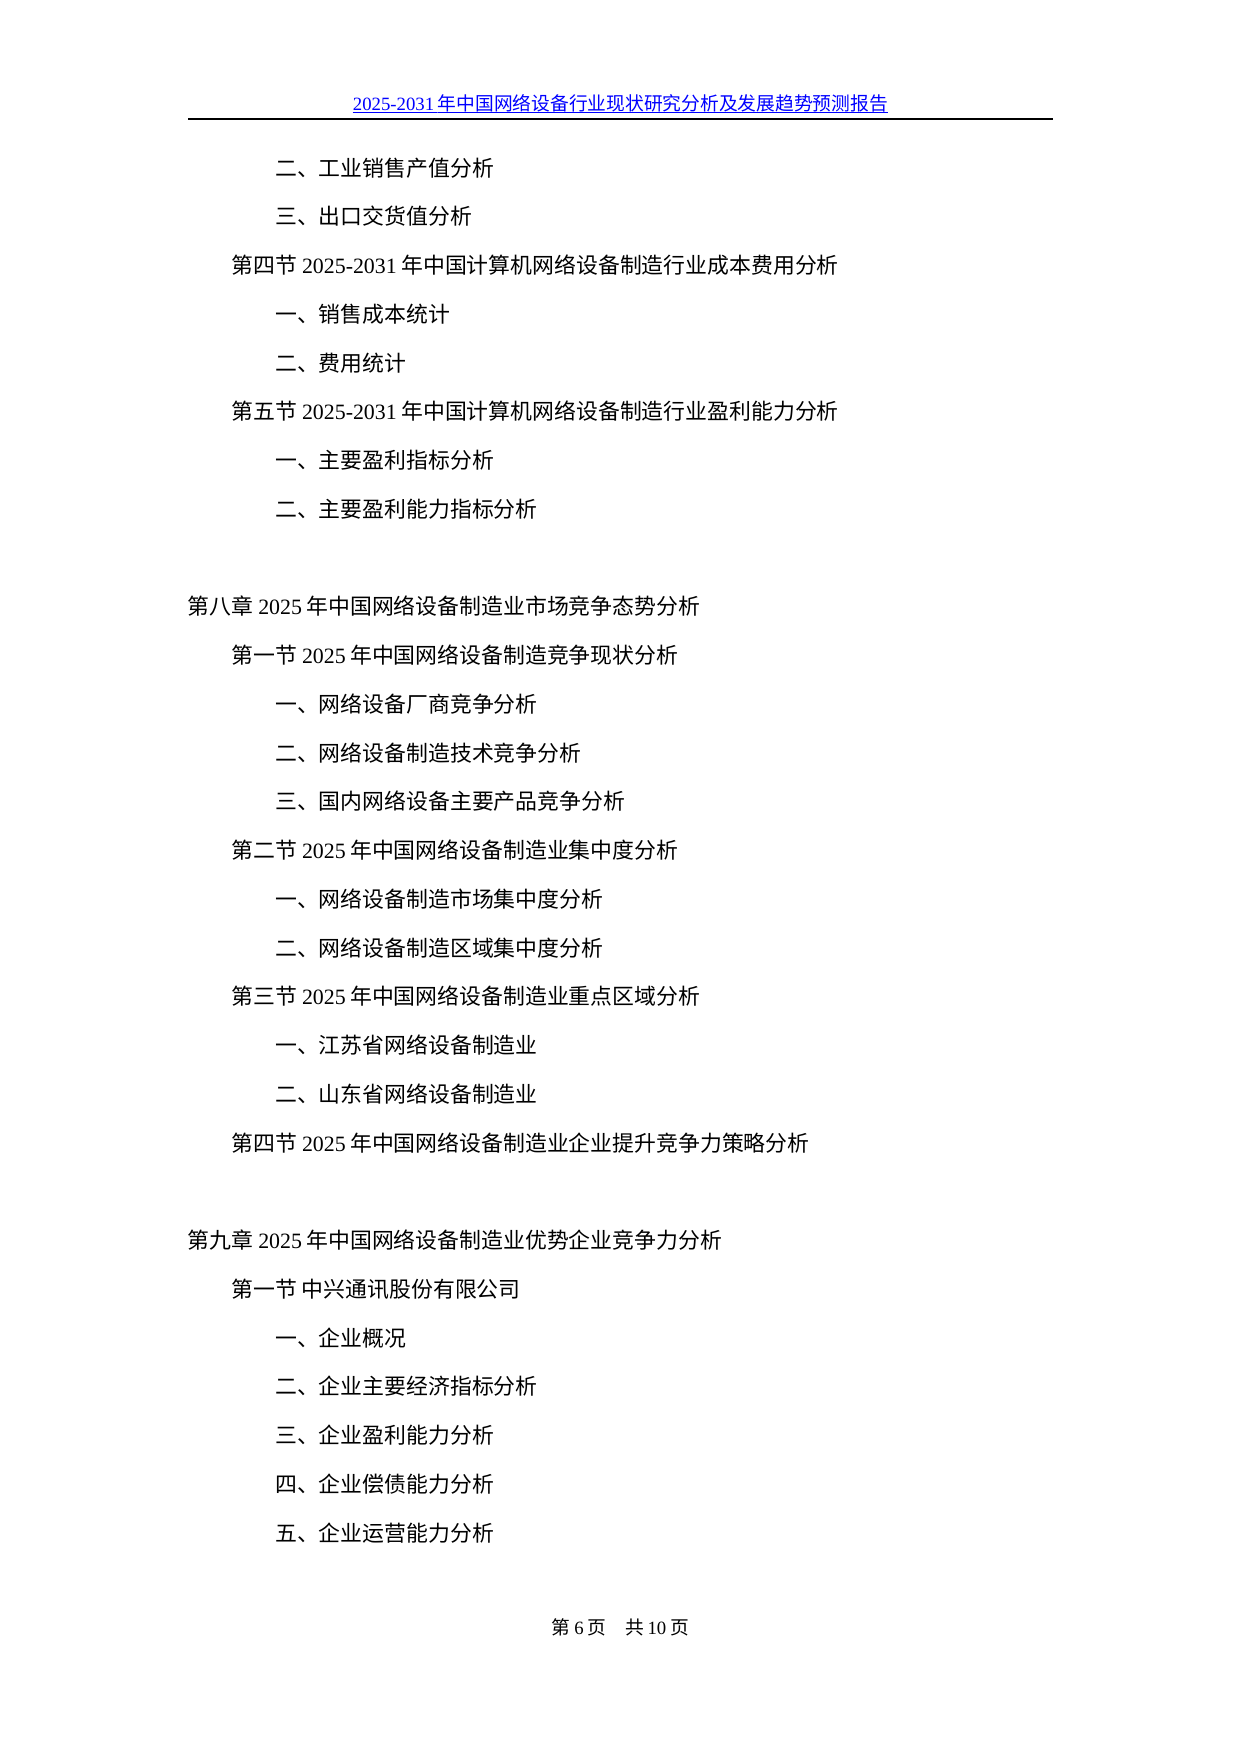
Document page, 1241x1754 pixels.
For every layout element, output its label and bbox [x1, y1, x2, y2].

text [187, 150, 1053, 1548]
